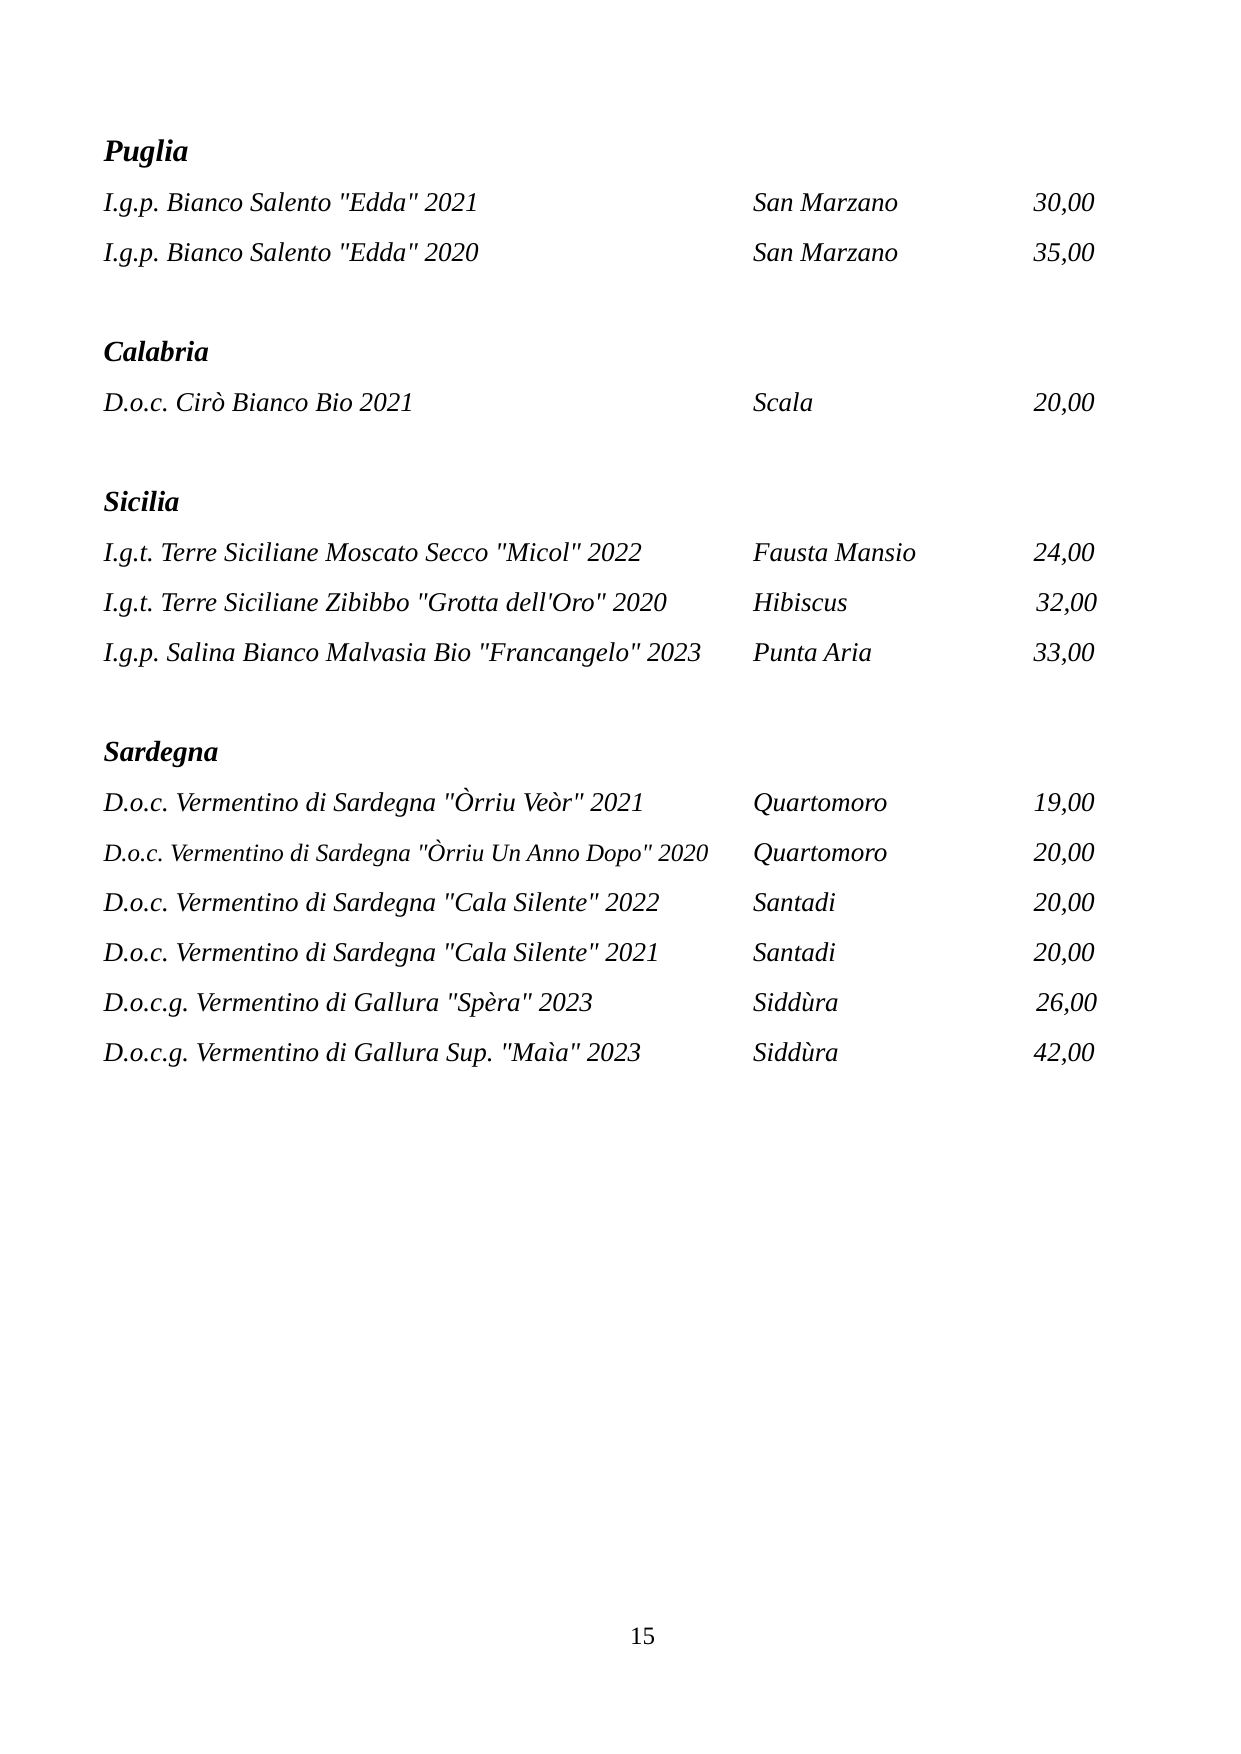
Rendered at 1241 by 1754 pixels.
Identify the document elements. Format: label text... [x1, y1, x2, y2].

text D.o.c. Vermentino di Sardegna "Cala Silente" 2022 Santadi 20,00 [103, 868, 1181, 918]
text D.o.c. Cirò Bianco Bio 2021 Scala 20,00 [103, 368, 1181, 418]
text I.g.t. Terre Siciliane Moscato Secco "Micol" 2022 Fausta Mansio 24,00 [103, 518, 1181, 568]
text Calabria [103, 318, 1181, 368]
text D.o.c.g. Vermentino di Gallura Sup. "Maìa" 2023 Siddùra 42,00 [103, 1018, 1181, 1068]
text Sardegna [103, 718, 1181, 768]
text I.g.p. Bianco Salento "Edda" 2021 San Marzano 30,00 [103, 168, 1181, 218]
text D.o.c. Vermentino di Sardegna "Òrriu Veòr" 2021 Quartomoro 19,00 [103, 768, 1181, 818]
text I.g.p. Salina Bianco Malvasia Bio "Francangelo" 2023 Punta Aria 33,00 [103, 618, 1181, 668]
text I.g.p. Bianco Salento "Edda" 2020 San Marzano 35,00 [103, 218, 1181, 268]
text I.g.t. Terre Siciliane Zibibbo "Grotta dell'Oro" 2020 Hibiscus 32,00 [103, 568, 1181, 618]
text Puglia [103, 118, 1181, 168]
text D.o.c.g. Vermentino di Gallura "Spèra" 2023 Siddùra 26,00 [103, 968, 1181, 1018]
text D.o.c. Vermentino di Sardegna "Òrriu Un Anno Dopo" 2020 Quartomoro 20,00 [103, 818, 1181, 868]
text D.o.c. Vermentino di Sardegna "Cala Silente" 2021 Santadi 20,00 [103, 918, 1181, 968]
text Sicilia [103, 468, 1181, 518]
